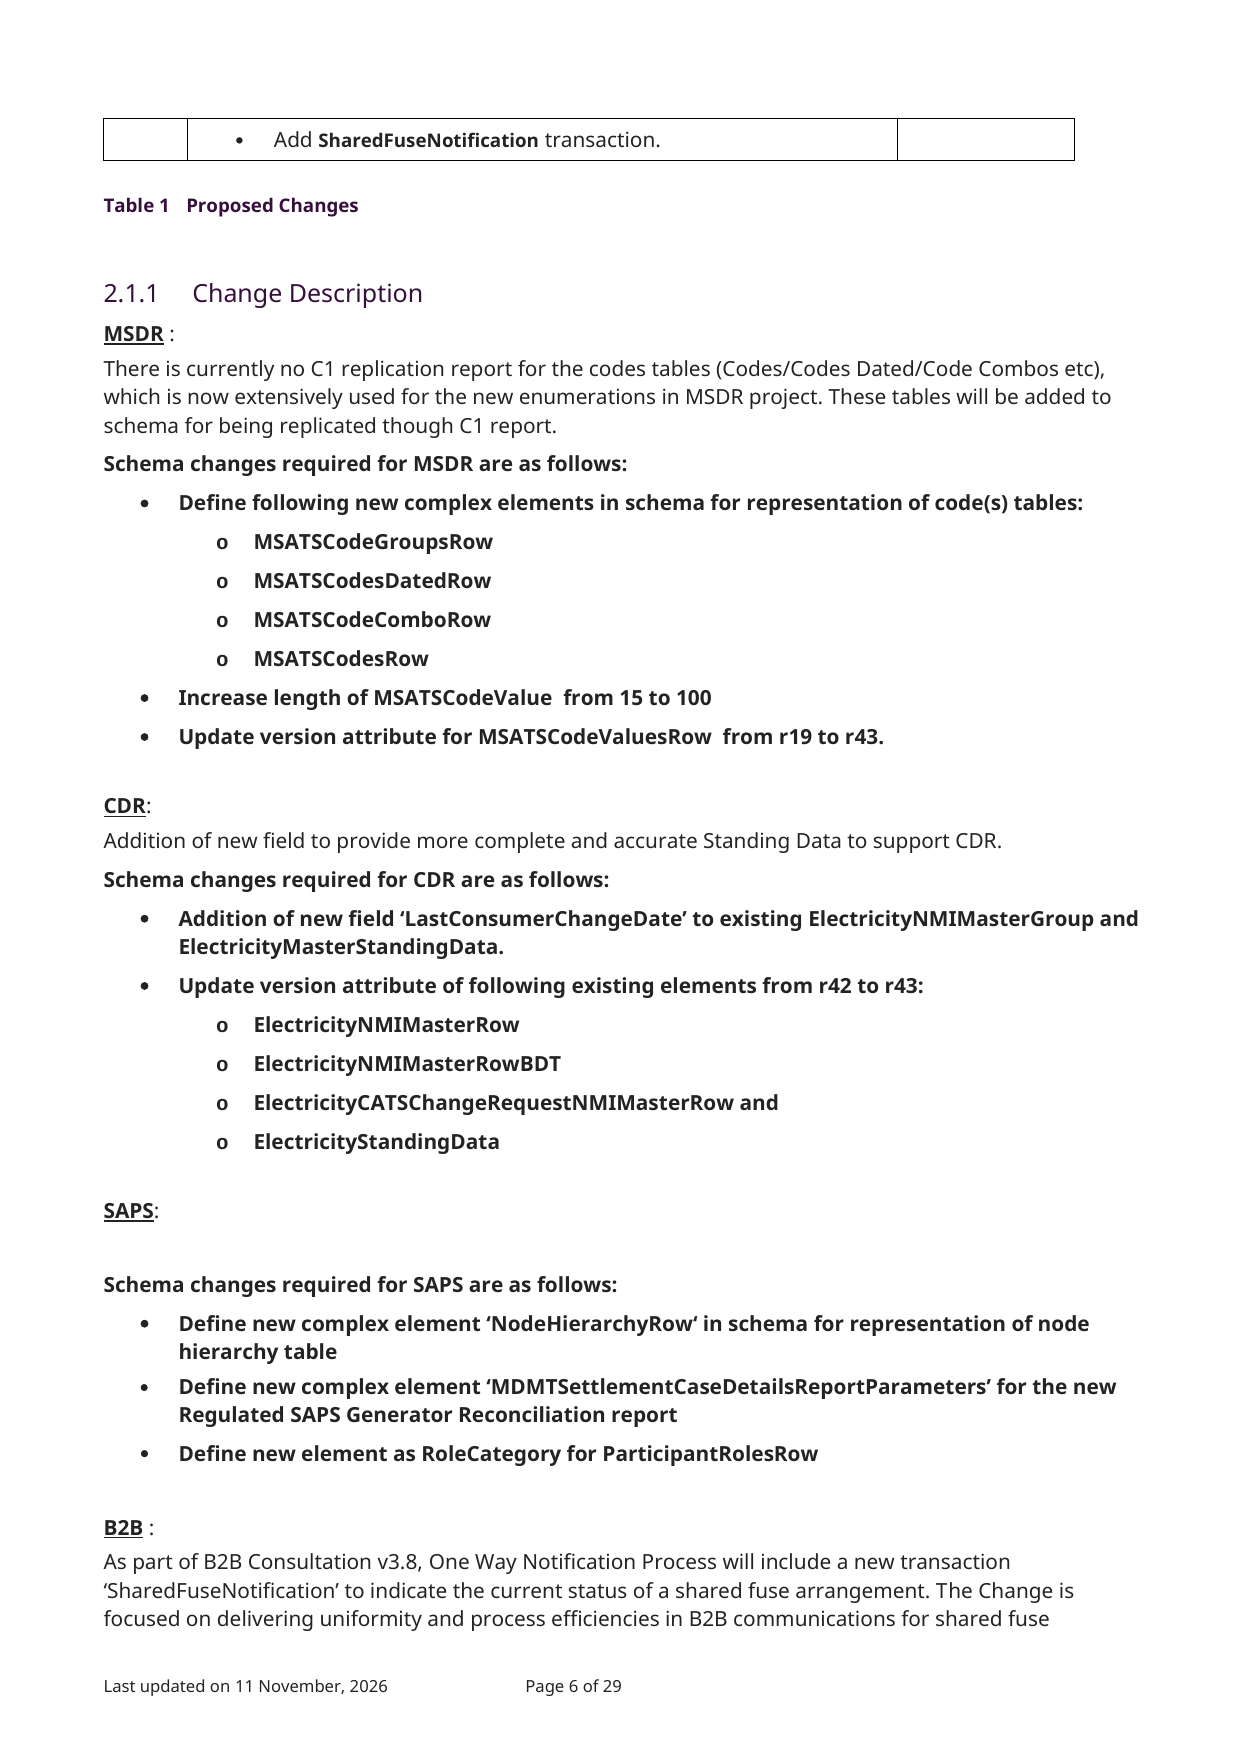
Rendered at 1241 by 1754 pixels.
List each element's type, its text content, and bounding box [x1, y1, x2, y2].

list Define following new complex elements in schema for representation of code(s) tables: [141, 488, 1152, 517]
text Schema changes required for MSDR are as follows: [103, 449, 1152, 478]
list Update version attribute for MSATSCodeValuesRow from r19 to r43. [141, 722, 1152, 750]
table_cell New [898, 119, 1074, 160]
subtitle Change Description [103, 276, 1152, 309]
list ElectricityStandingData [216, 1127, 1152, 1155]
list Update version attribute of following existing elements from r42 to r43: [141, 971, 1152, 999]
list Addition of new field ‘LastConsumerChangeDate’ to existing ElectricityNMIMasterGroup and ElectricityMasterStandingData. [141, 904, 1152, 961]
list MSATSCodeGroupsRow [216, 527, 1152, 556]
list MSATSCodesDatedRow [216, 566, 1152, 595]
text B2B : [103, 1513, 1152, 1541]
list Define new element as RoleCategory for ParticipantRolesRow [141, 1439, 1152, 1467]
text Schema changes required for SAPS are as follows: [103, 1270, 1152, 1298]
list Define new complex element ‘NodeHierarchyRow‘ in schema for representation of node hierarchy table [141, 1309, 1152, 1366]
text Proposed Changes [103, 192, 1152, 218]
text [103, 1547, 1152, 1633]
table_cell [188, 119, 897, 160]
list ElectricityNMIMasterRowBDT [216, 1049, 1152, 1077]
list ElectricityNMIMasterRow [216, 1010, 1152, 1038]
text CDR: [103, 791, 1152, 820]
text There is currently no C1 replication report for the codes tables (Codes/Codes Dated/Code Combos etc), which is now extensively used for the new enumerations in MSDR project. These tables will be added to schema for being replicated though C1 report. [103, 354, 1152, 439]
text Addition of new field to provide more complete and accurate Standing Data to support CDR. [103, 826, 1152, 854]
list Define new complex element ‘MDMTSettlementCaseDetailsReportParameters’ for the new Regulated SAPS Generator Reconciliation report [141, 1372, 1152, 1429]
list ElectricityCATSChangeRequestNMIMasterRow and [216, 1088, 1152, 1116]
table_cell 4 [104, 119, 187, 160]
text Schema changes required for CDR are as follows: [103, 865, 1152, 893]
list MSATSCodeComboRow [216, 605, 1152, 634]
list MSATSCodesRow [216, 644, 1152, 673]
text SAPS: [103, 1196, 1152, 1225]
list Increase length of MSATSCodeValue from 15 to 100 [141, 683, 1152, 712]
text MSDR : [103, 319, 1152, 348]
